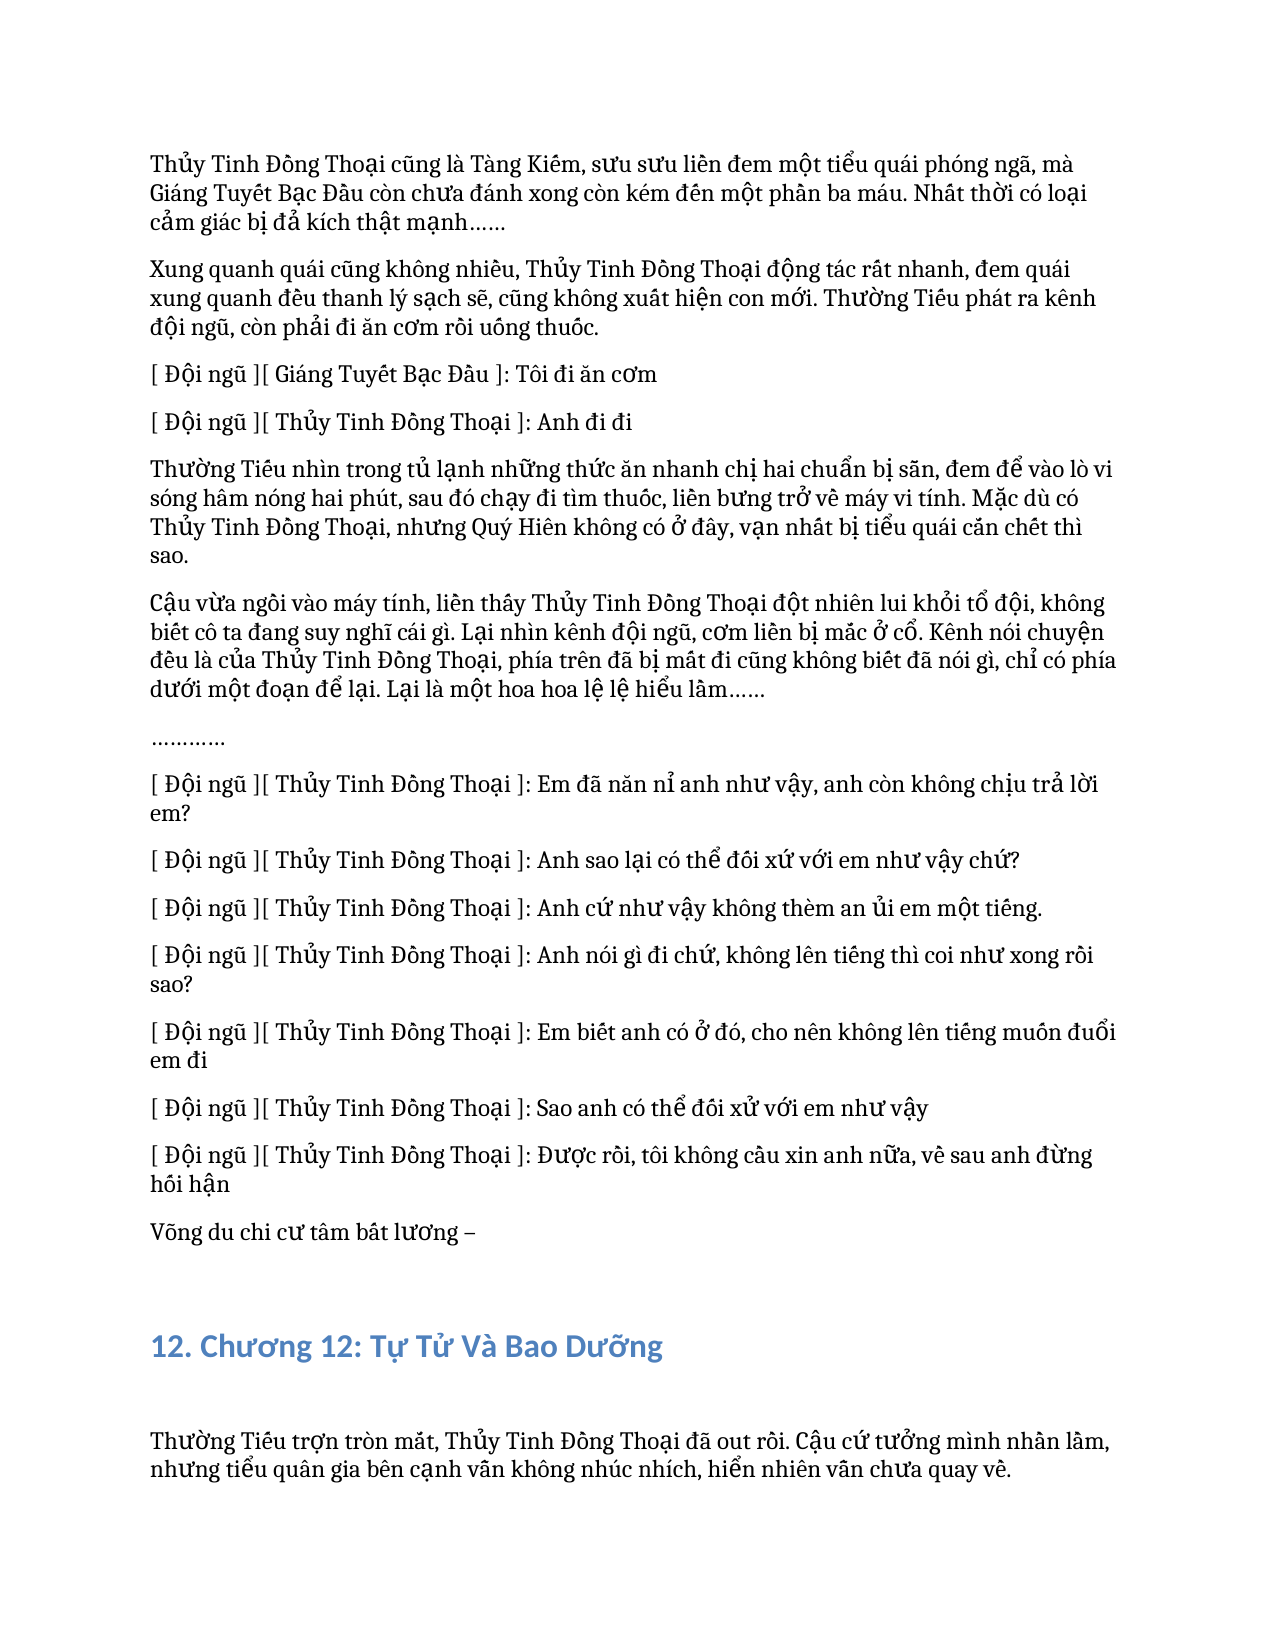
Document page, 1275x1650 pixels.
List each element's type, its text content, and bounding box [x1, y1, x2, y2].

text [ Đội ngũ ][ Thủy Tinh Đồng Thoại ]: Em biết anh có ở đó, cho nên không lên tiếng muốn đuổi em đi [150, 1017, 1125, 1075]
text [ Đội ngũ ][ Thủy Tinh Đồng Thoại ]: Anh đi đi [150, 407, 1125, 436]
text Thường Tiếu nhìn trong tủ lạnh những thức ăn nhanh chị hai chuẩn bị sẵn, đem để vào lò vi sóng hâm nóng hai phút, sau đó chạy đi tìm thuốc, liền bưng trở về máy vi tính. Mặc dù có Thủy Tinh Đồng Thoại, nhưng Quý Hiên không có ở đây, vạn nhất bị tiểu quái cắn chết thì sao. [150, 455, 1125, 570]
text Thủy Tinh Đồng Thoại cũng là Tàng Kiếm, sưu sưu liền đem một tiểu quái phóng ngã, mà Giáng Tuyết Bạc Đầu còn chưa đánh xong còn kém đến một phần ba máu. Nhất thời có loại cảm giác bị đả kích thật mạnh…… [150, 150, 1125, 236]
text [ Đội ngũ ][ Thủy Tinh Đồng Thoại ]: Anh sao lại có thể đối xứ với em như vậy chứ? [150, 846, 1125, 875]
subtitle 12. Chương 12: Tự Tử Và Bao Dưỡng [150, 1324, 1125, 1365]
text Cậu vừa ngồi vào máy tính, liền thấy Thủy Tinh Đồng Thoại đột nhiên lui khỏi tổ đội, không biết cô ta đang suy nghĩ cái gì. Lại nhìn kênh đội ngũ, cơm liền bị mắc ở cổ. Kênh nói chuyện đều là của Thủy Tinh Đồng Thoại, phía trên đã bị mất đi cũng không biết đã nói gì, chỉ có phía dưới một đoạn để lại. Lại là một hoa hoa lệ lệ hiểu lầm…… [150, 589, 1125, 704]
text Thường Tiếu trợn tròn mắt, Thủy Tinh Đồng Thoại đã out rồi. Cậu cứ tưởng mình nhần lầm, nhưng tiểu quân gia bên cạnh vẫn không nhúc nhích, hiển nhiên vẫn chưa quay về. [150, 1369, 1125, 1484]
text ………… [150, 722, 1125, 751]
text [ Đội ngũ ][ Thủy Tinh Đồng Thoại ]: Anh cứ như vậy không thèm an ủi em một tiếng. [150, 894, 1125, 922]
text Xung quanh quái cũng không nhiều, Thủy Tinh Đồng Thoại động tác rất nhanh, đem quái xung quanh đều thanh lý sạch sẽ, cũng không xuất hiện con mới. Thường Tiếu phát ra kênh đội ngũ, còn phải đi ăn cơm rồi uống thuốc. [150, 255, 1125, 341]
text [ Đội ngũ ][ Giáng Tuyết Bạc Đầu ]: Tôi đi ăn cơm [150, 360, 1125, 389]
text [ Đội ngũ ][ Thủy Tinh Đồng Thoại ]: Em đã năn nỉ anh như vậy, anh còn không chịu trả lời em? [150, 770, 1125, 827]
text [ Đội ngũ ][ Thủy Tinh Đồng Thoại ]: Anh nói gì đi chứ, không lên tiếng thì coi như xong rồi sao? [150, 941, 1125, 999]
text [ Đội ngũ ][ Thủy Tinh Đồng Thoại ]: Sao anh có thể đối xử với em như vậy [150, 1094, 1125, 1122]
text [ Đội ngũ ][ Thủy Tinh Đồng Thoại ]: Được rồi, tôi không cầu xin anh nữa, về sau anh đừng hối hận [150, 1141, 1125, 1199]
text Võng du chi cư tâm bất lương – [150, 1217, 1125, 1304]
